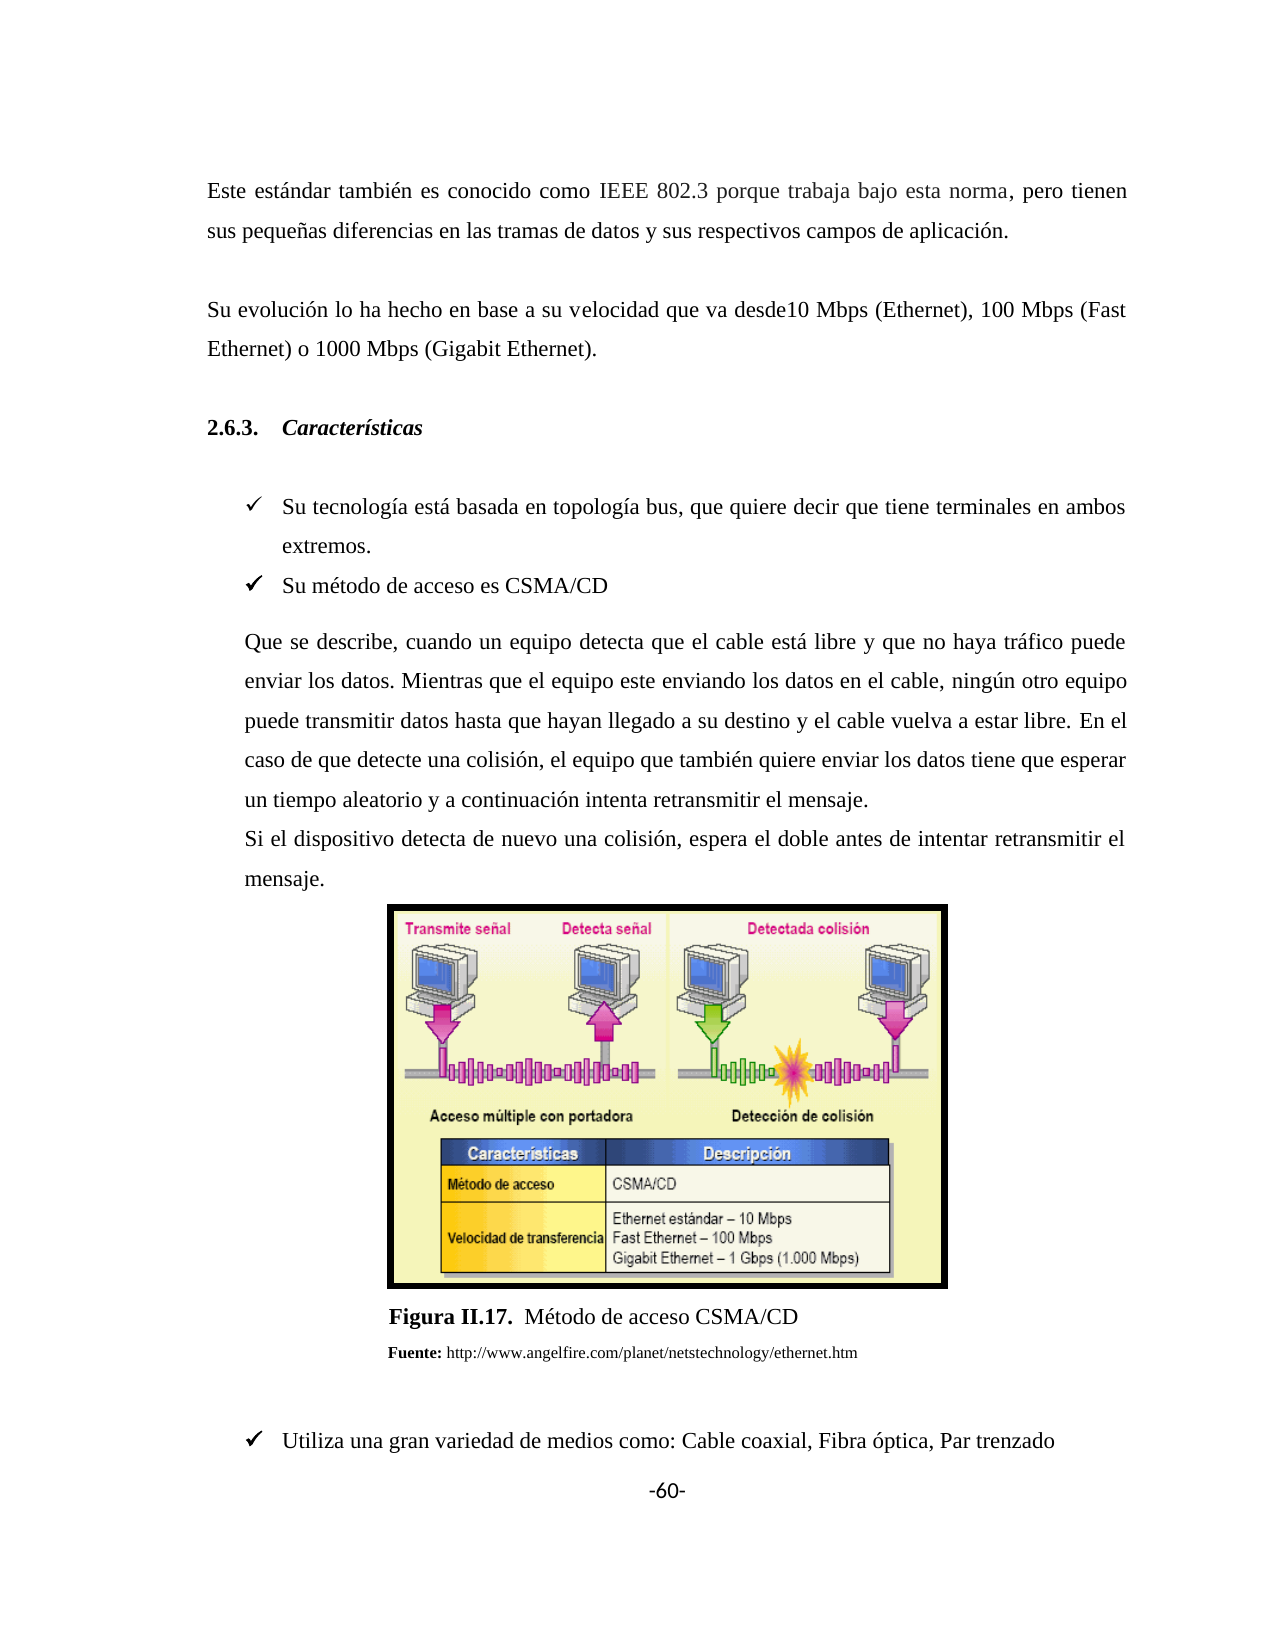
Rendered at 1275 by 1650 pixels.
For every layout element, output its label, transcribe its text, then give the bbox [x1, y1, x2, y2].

text Este estándar también es conocido como IEEE 802.3 porque trabaja bajo esta norma, pero tienen sus pequeñas diferencias en las tramas de datos y sus respectivos campos de aplicación. [207, 177, 1127, 243]
list Su tecnología está basada en topología bus, que quiere decir que tiene terminales en ambos extremos. [244, 493, 1127, 559]
list Su método de acceso es CSMA/CD [244, 572, 1127, 598]
text Fuente: http://www.angelfire.com/planet/netstechnology/ethernet.htm [354, 1342, 1127, 1362]
text Que se describe, cuando un equipo detecta que el cable está libre y que no haya tráfico puede enviar los datos. Mientras que el equipo este enviando los datos en el cable, ningún otro equipo puede transmitir datos hasta que hayan llegado a su destino y el cable vuelva a estar libre. En el caso de que detecte una colisión, el equipo que también quiere enviar los datos tiene que esperar un tiempo aleatorio y a continuación intenta retransmitir el mensaje. [244, 628, 1127, 812]
list Utiliza una gran variedad de medios como: Cable coaxial, Fibra óptica, Par trenzado [244, 1427, 1127, 1454]
text Figura II.17. Método de acceso CSMA/CD [281, 1303, 1127, 1329]
list Características [207, 414, 1127, 440]
text Su evolución lo ha hecho en base a su velocidad que va desde10 Mbps (Ethernet), 100 Mbps (Fast Ethernet) o 1000 Mbps (Gigabit Ethernet). [207, 296, 1127, 361]
text Si el dispositivo detecta de nuevo una colisión, espera el doble antes de intentar retransmitir el mensaje. [244, 826, 1127, 891]
picture [394, 911, 941, 1283]
